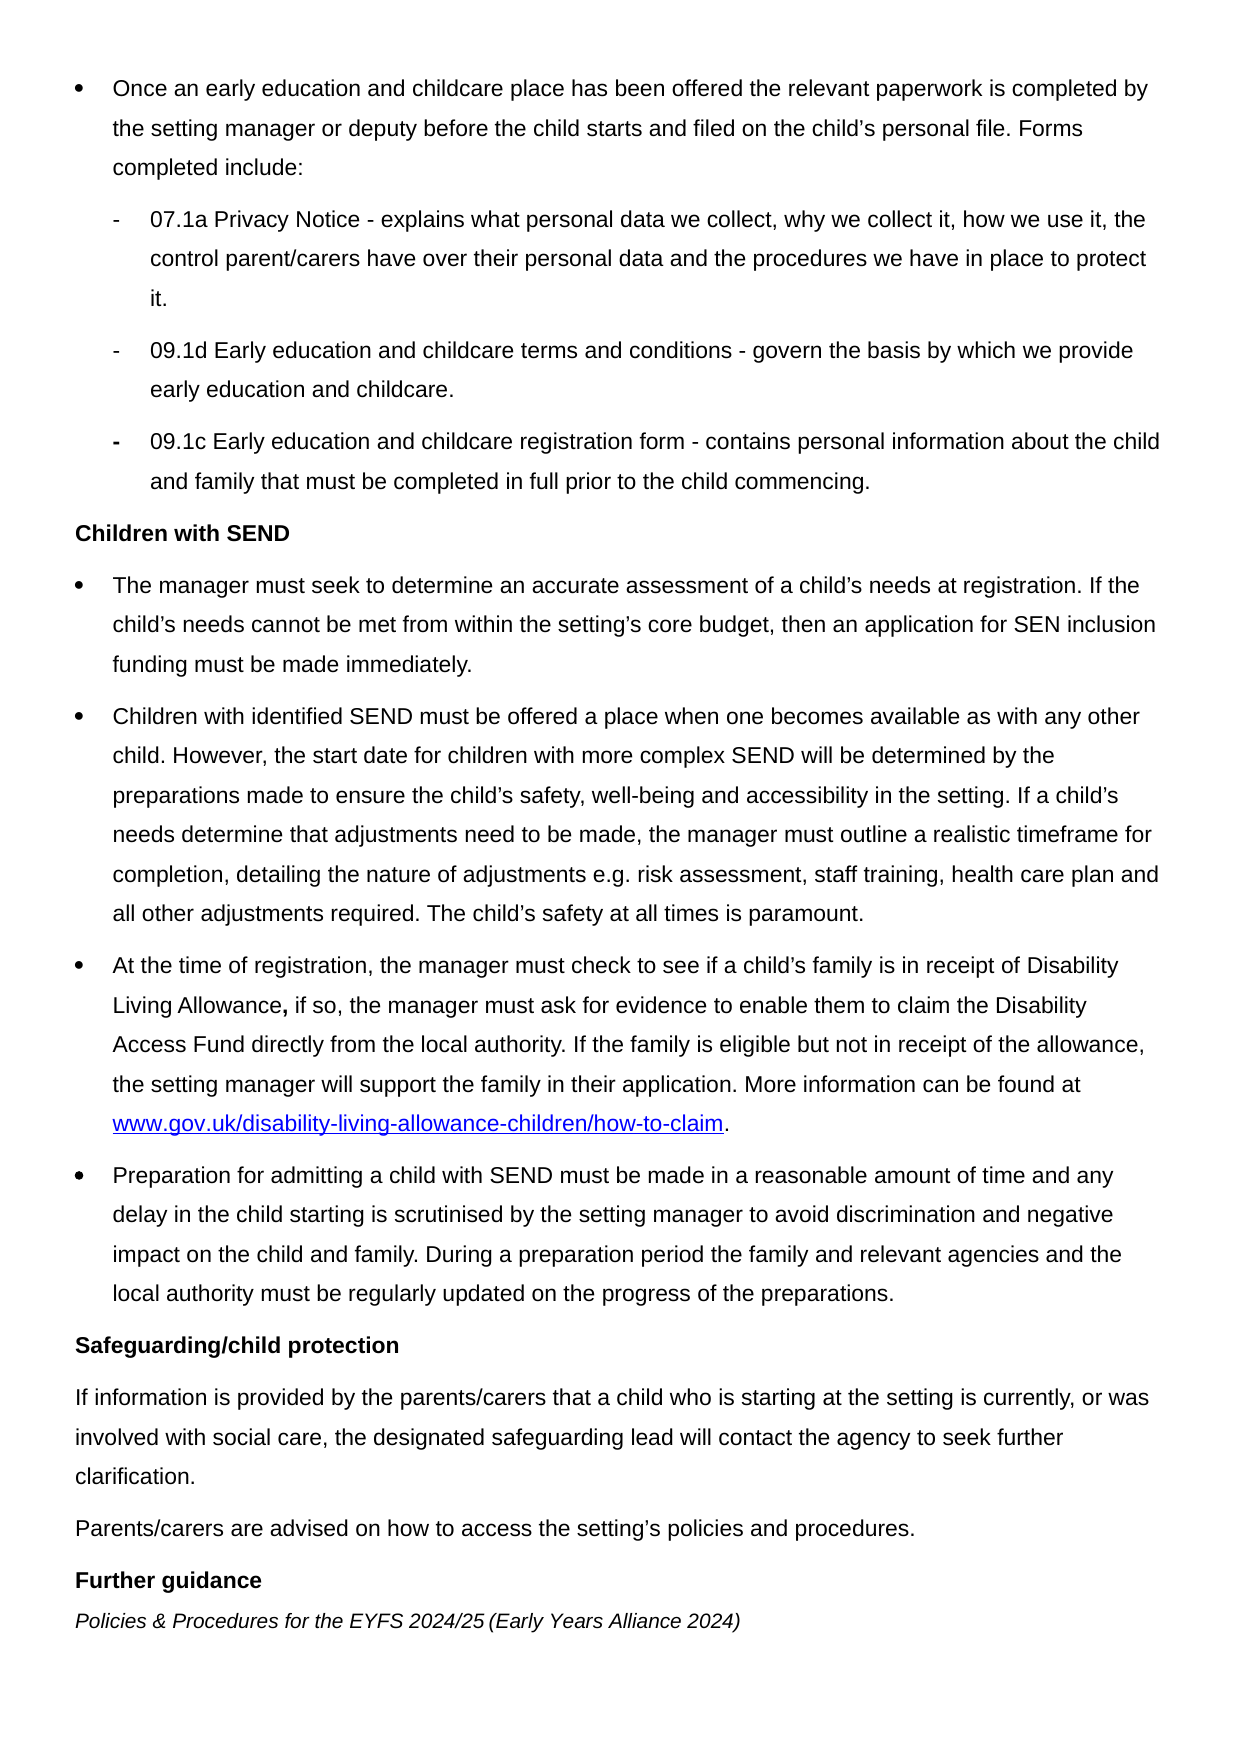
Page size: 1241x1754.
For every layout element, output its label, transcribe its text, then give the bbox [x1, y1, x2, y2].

list Children with identified SEND must be offered a place when one becomes available as with any other child. However, the start date for children with more complex SEND will be determined by the preparations made to ensure the child’s safety, well-being and accessibility in the setting. If a child’s needs determine that adjustments need to be made, the manager must outline a realistic timeframe for completion, detailing the nature of adjustments e.g. risk assessment, staff training, health care plan and all other adjustments required. The child’s safety at all times is paramount. [75, 703, 1165, 926]
list Further guidance [75, 1567, 1165, 1594]
list Once an early education and childcare place has been offered the relevant paperwork is completed by the setting manager or deputy before the child starts and filed on the child’s personal file. Forms completed include: [75, 75, 1165, 180]
list 09.1c Early education and childcare registration form - contains personal information about the child and family that must be completed in full prior to the child commencing. [112, 428, 1165, 494]
text Children with SEND [75, 520, 1165, 546]
text If information is provided by the parents/carers that a child who is starting at the setting is currently, or was involved with social care, the designated safeguarding lead will contact the agency to seek further clarification. [75, 1384, 1165, 1490]
text Parents/carers are advised on how to access the setting’s policies and procedures. [75, 1515, 1165, 1542]
subtitle 07.1a Privacy Notice - explains what personal data we collect, why we collect it, how we use it, the control parent/carers have over their personal data and the procedures we have in place to protect it. [112, 206, 1165, 311]
text Safeguarding/child protection [75, 1332, 1165, 1359]
list The manager must seek to determine an accurate assessment of a child’s needs at registration. If the child’s needs cannot be met from within the setting’s core budget, then an application for SEN inclusion funding must be made immediately. [75, 572, 1165, 677]
subtitle 09.1d Early education and childcare terms and conditions - govern the basis by which we provide early education and childcare. [112, 337, 1165, 403]
list At the time of registration, the manager must check to see if a child’s family is in receipt of Disability Living Allowance, if so, the manager must ask for evidence to enable them to claim the Disability Access Fund directly from the local authority. If the family is eligible but not in receipt of the allowance, the setting manager will support the family in their application. More information can be found at www.gov.uk/disability-living-allowance-children/how-to-claim. [75, 952, 1165, 1136]
list Preparation for admitting a child with SEND must be made in a reasonable amount of time and any delay in the child starting is scrutinised by the setting manager to avoid discrimination and negative impact on the child and family. During a preparation period the family and relevant agencies and the local authority must be regularly updated on the progress of the preparations. [75, 1162, 1165, 1307]
